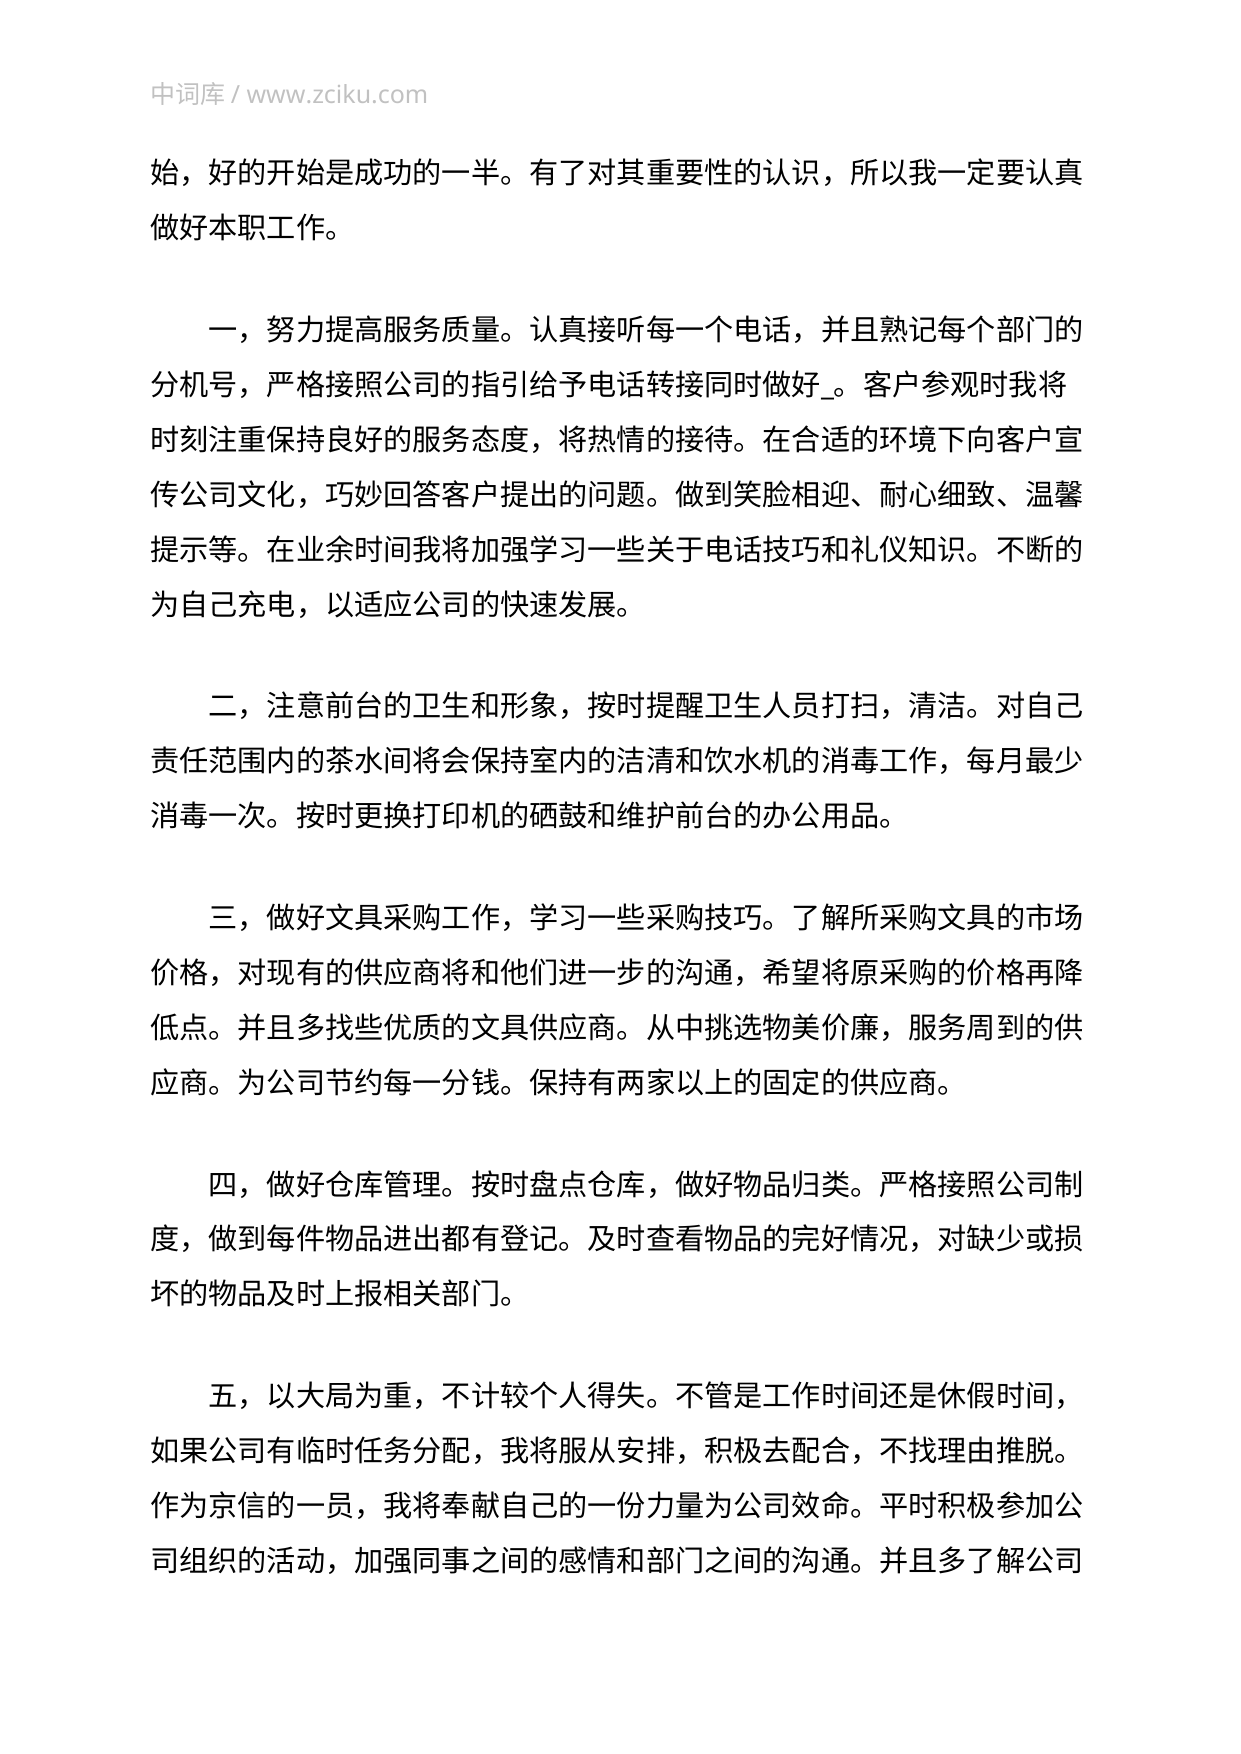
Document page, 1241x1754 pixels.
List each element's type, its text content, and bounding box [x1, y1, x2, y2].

text 四，做好仓库管理。按时盘点仓库，做好物品归类。严格接照公司制度，做到每件物品进出都有登记。及时查看物品的完好情况，对缺少或损坏的物品及时上报相关部门。 [150, 1161, 1090, 1313]
text 三，做好文具采购工作，学习一些采购技巧。了解所采购文具的市场价格，对现有的供应商将和他们进一步的沟通，希望将原采购的价格再降低点。并且多找些优质的文具供应商。从中挑选物美价廉，服务周到的供应商。为公司节约每一分钱。保持有两家以上的固定的供应商。 [150, 894, 1090, 1102]
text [150, 1373, 1090, 1579]
text 一，努力提高服务质量。认真接听每一个电话，并且熟记每个部门的分机号，严格接照公司的指引给予电话转接同时做好_。客户参观时我将时刻注重保持良好的服务态度，将热情的接待。在合适的环境下向客户宣传公司文化，巧妙回答客户提出的问题。做到笑脸相迎、耐心细致、温馨提示等。在业余时间我将加强学习一些关于电话技巧和礼仪知识。不断的为自己充电，以适应公司的快速发展。 [150, 307, 1090, 623]
text 二，注意前台的卫生和形象，按时提醒卫生人员打扫，清洁。对自己责任范围内的茶水间将会保持室内的洁清和饮水机的消毒工作，每月最少消毒一次。按时更换打印机的硒鼓和维护前台的办公用品。 [150, 683, 1090, 835]
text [150, 150, 1090, 247]
